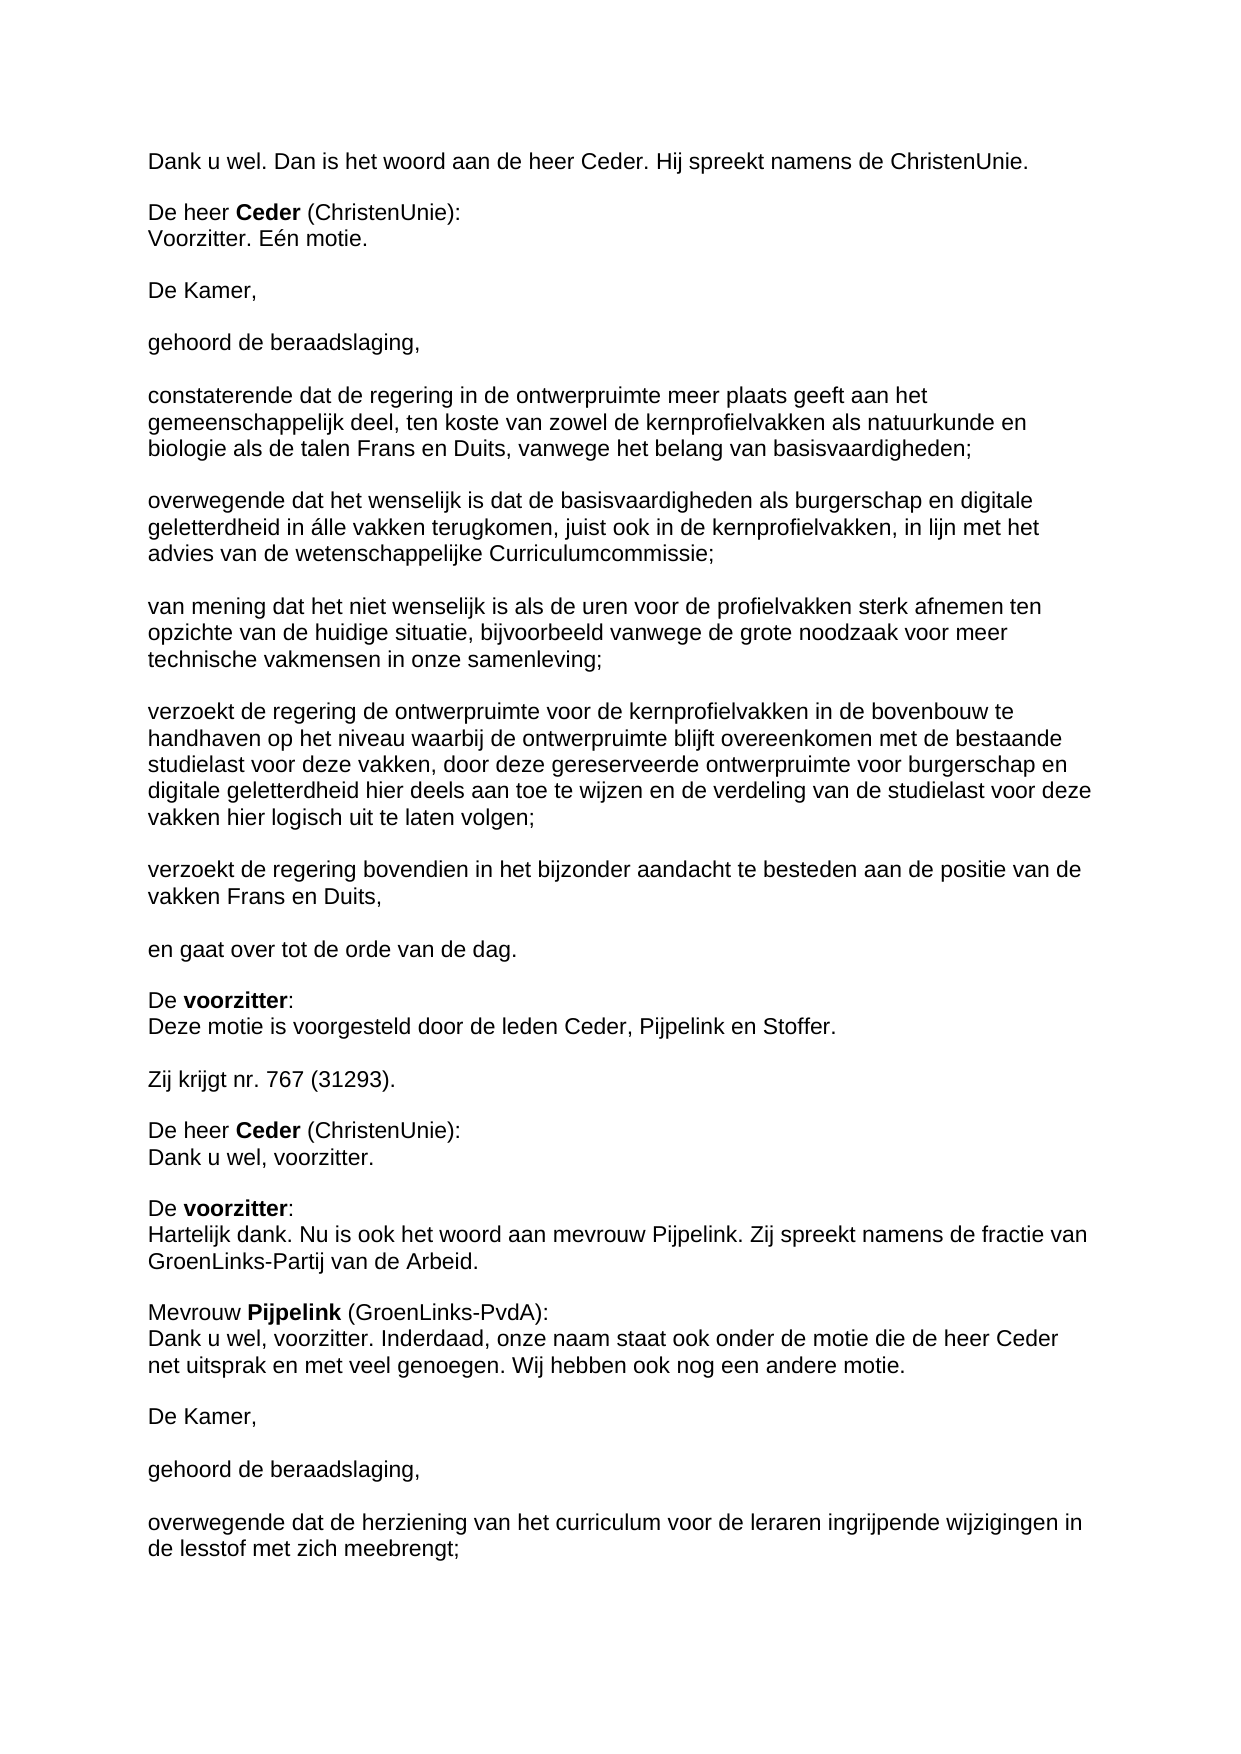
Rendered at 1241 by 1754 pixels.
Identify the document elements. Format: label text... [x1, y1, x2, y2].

text Mevrouw Pijpelink (GroenLinks-PvdA): Dank u wel, voorzitter. Inderdaad, onze naam staat ook onder de motie die de heer Ceder net uitsprak en met veel genoegen. Wij hebben ook nog een andere motie. [148, 1299, 1093, 1378]
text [148, 1403, 1093, 1588]
text Dank u wel. Dan is het woord aan de heer Ceder. Hij spreekt namens de ChristenUnie. [148, 148, 1093, 174]
text De voorzitter: Hartelijk dank. Nu is ook het woord aan mevrouw Pijpelink. Zij spreekt namens de fractie van GroenLinks-Partij van de Arbeid. [148, 1195, 1093, 1274]
text De voorzitter: Deze motie is voorgesteld door de leden Ceder, Pijpelink en Stoffer. Zij krijgt nr. 767 (31293). [148, 987, 1093, 1092]
text De heer Ceder (ChristenUnie): Dank u wel, voorzitter. [148, 1117, 1093, 1170]
text De heer Ceder (ChristenUnie): Voorzitter. Eén motie. [148, 199, 1093, 252]
text De Kamer, gehoord de beraadslaging, constaterende dat de regering in de ontwerpruimte meer plaats geeft aan het gemeenschappelijk deel, ten koste van zowel de kernprofielvakken als natuurkunde en biologie als de talen Frans en Duits, vanwege het belang van basisvaardigheden; overwegende dat het wenselijk is dat de basisvaardigheden als burgerschap en digitale geletterdheid in álle vakken terugkomen, juist ook in de kernprofielvakken, in lijn met het advies van de wetenschappelijke Curriculumcommissie; van mening dat het niet wenselijk is als de uren voor de profielvakken sterk afnemen ten opzichte van de huidige situatie, bijvoorbeeld vanwege de grote noodzaak voor meer technische vakmensen in onze samenleving; verzoekt de regering de ontwerpruimte voor de kernprofielvakken in de bovenbouw te handhaven op het niveau waarbij de ontwerpruimte blijft overeenkomen met de bestaande studielast voor deze vakken, door deze gereserveerde ontwerpruimte voor burgerschap en digitale geletterdheid hier deels aan toe te wijzen en de verdeling van de studielast voor deze vakken hier logisch uit te laten volgen; verzoekt de regering bovendien in het bijzonder aandacht te besteden aan de positie van de vakken Frans en Duits, en gaat over tot de orde van de dag. [148, 277, 1093, 962]
